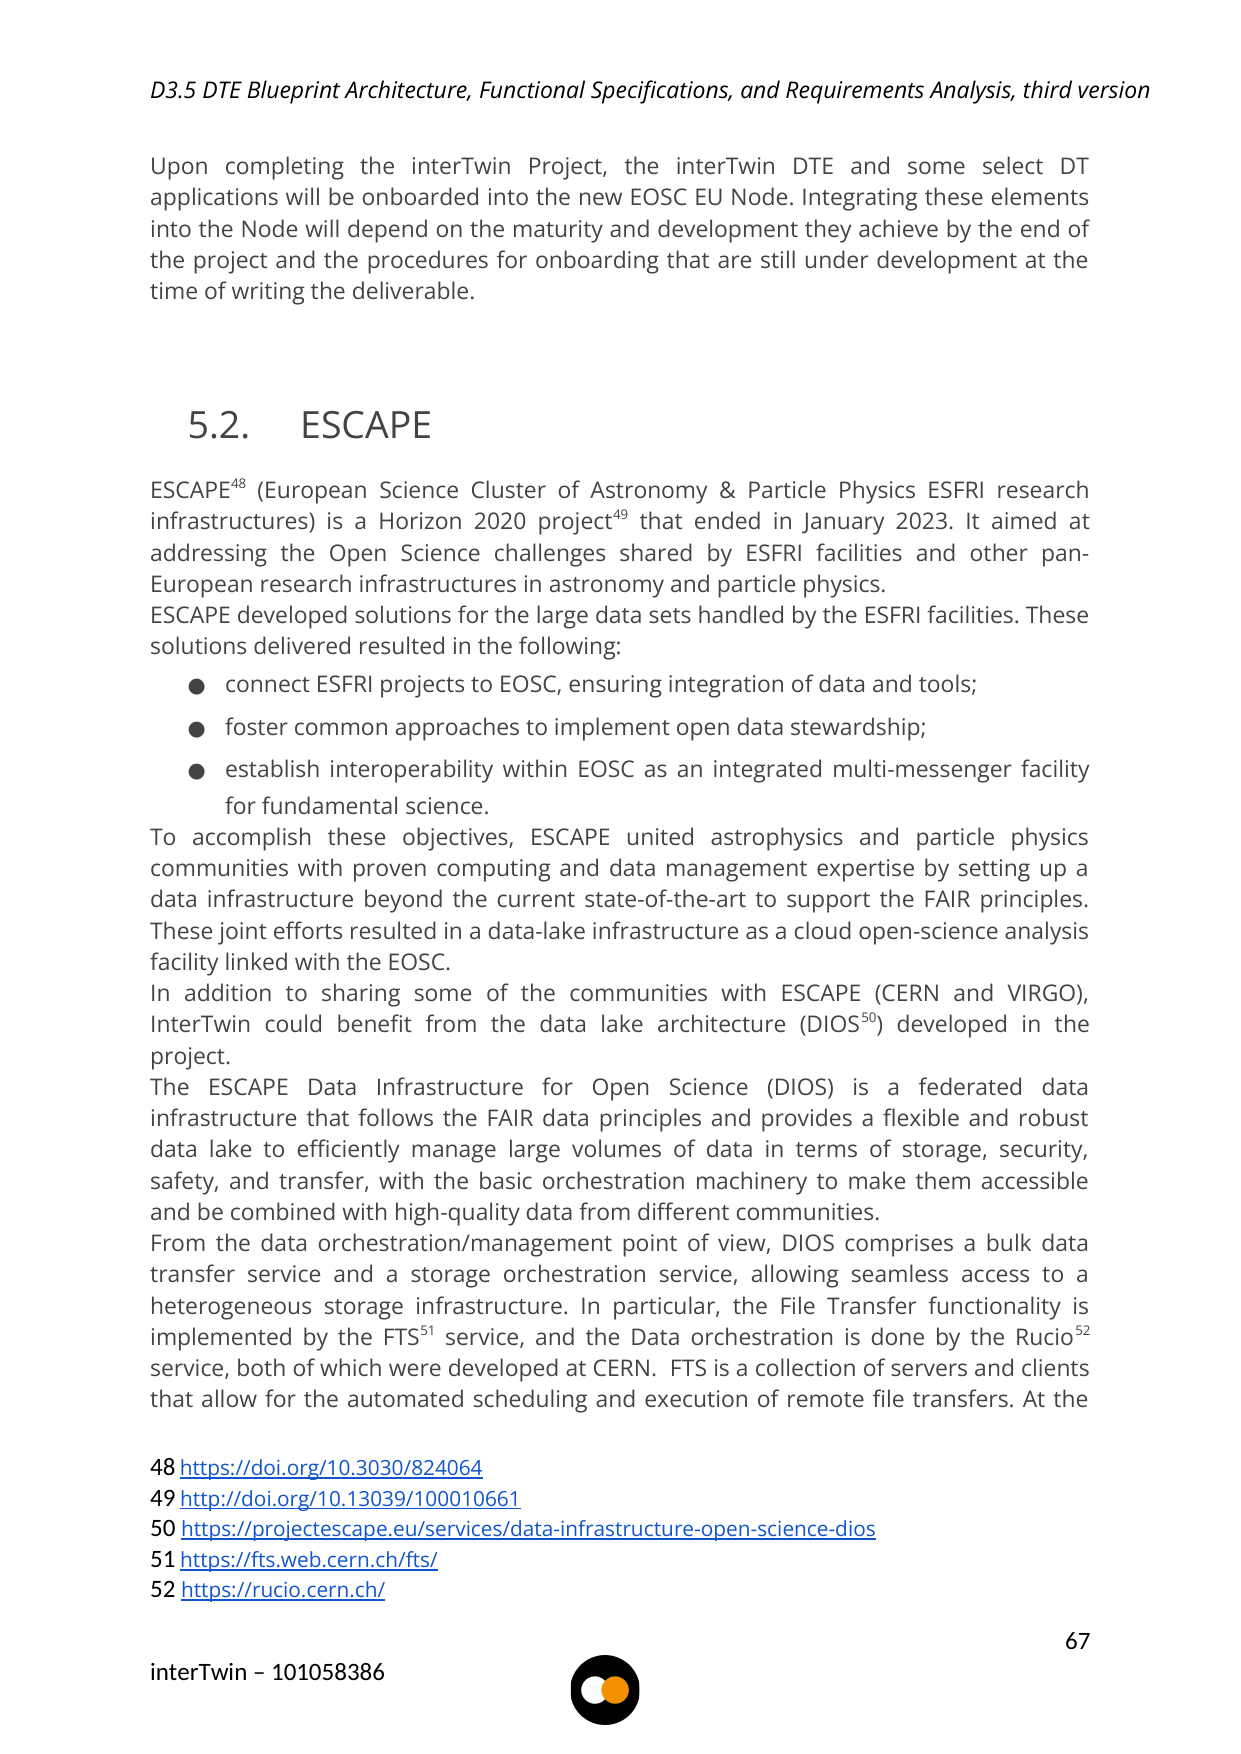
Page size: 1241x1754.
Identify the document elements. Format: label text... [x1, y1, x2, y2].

picture [570, 1655, 640, 1725]
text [150, 1227, 1090, 1414]
text ESCAPE developed solutions for the large data sets handled by the ESFRI facilities. These solutions delivered resulted in the following: [150, 599, 1090, 661]
list establish interoperability within EOSC as an integrated multi-messenger facility for fundamental science. [187, 747, 1090, 821]
list foster common approaches to implement open data stewardship; [187, 704, 1090, 747]
text The ESCAPE Data Infrastructure for Open Science (DIOS) is a federated data infrastructure that follows the FAIR data principles and provides a flexible and robust data lake to efficiently manage large volumes of data in terms of storage, security, safety, and transfer, with the basic orchestration machinery to make them accessible and be combined with high-quality data from different communities. [150, 1071, 1090, 1227]
subtitle ESCAPE [187, 398, 1090, 449]
text Upon completing the interTwin Project, the interTwin DTE and some select DT applications will be onboarded into the new EOSC EU Node. Integrating these elements into the Node will depend on the maturity and development they achieve by the end of the project and the procedures for onboarding that are still under development at the time of writing the deliverable. [150, 150, 1090, 306]
text To accomplish these objectives, ESCAPE united astrophysics and particle physics communities with proven computing and data management expertise by setting up a data infrastructure beyond the current state-of-the-art to support the FAIR principles. These joint efforts resulted in a data-lake infrastructure as a cloud open-science analysis facility linked with the EOSC. [150, 821, 1090, 977]
text In addition to sharing some of the communities with ESCAPE (CERN and VIRGO), InterTwin could benefit from the data lake architecture (DIOS) developed in the project. [150, 977, 1090, 1071]
text ESCAPE (European Science Cluster of Astronomy & Particle Physics ESFRI research infrastructures) is a Horizon 2020 project that ended in January 2023. It aimed at addressing the Open Science challenges shared by ESFRI facilities and other pan-European research infrastructures in astronomy and particle physics. [150, 474, 1090, 599]
list connect ESFRI projects to EOSC, ensuring integration of data and tools; [187, 661, 1090, 704]
